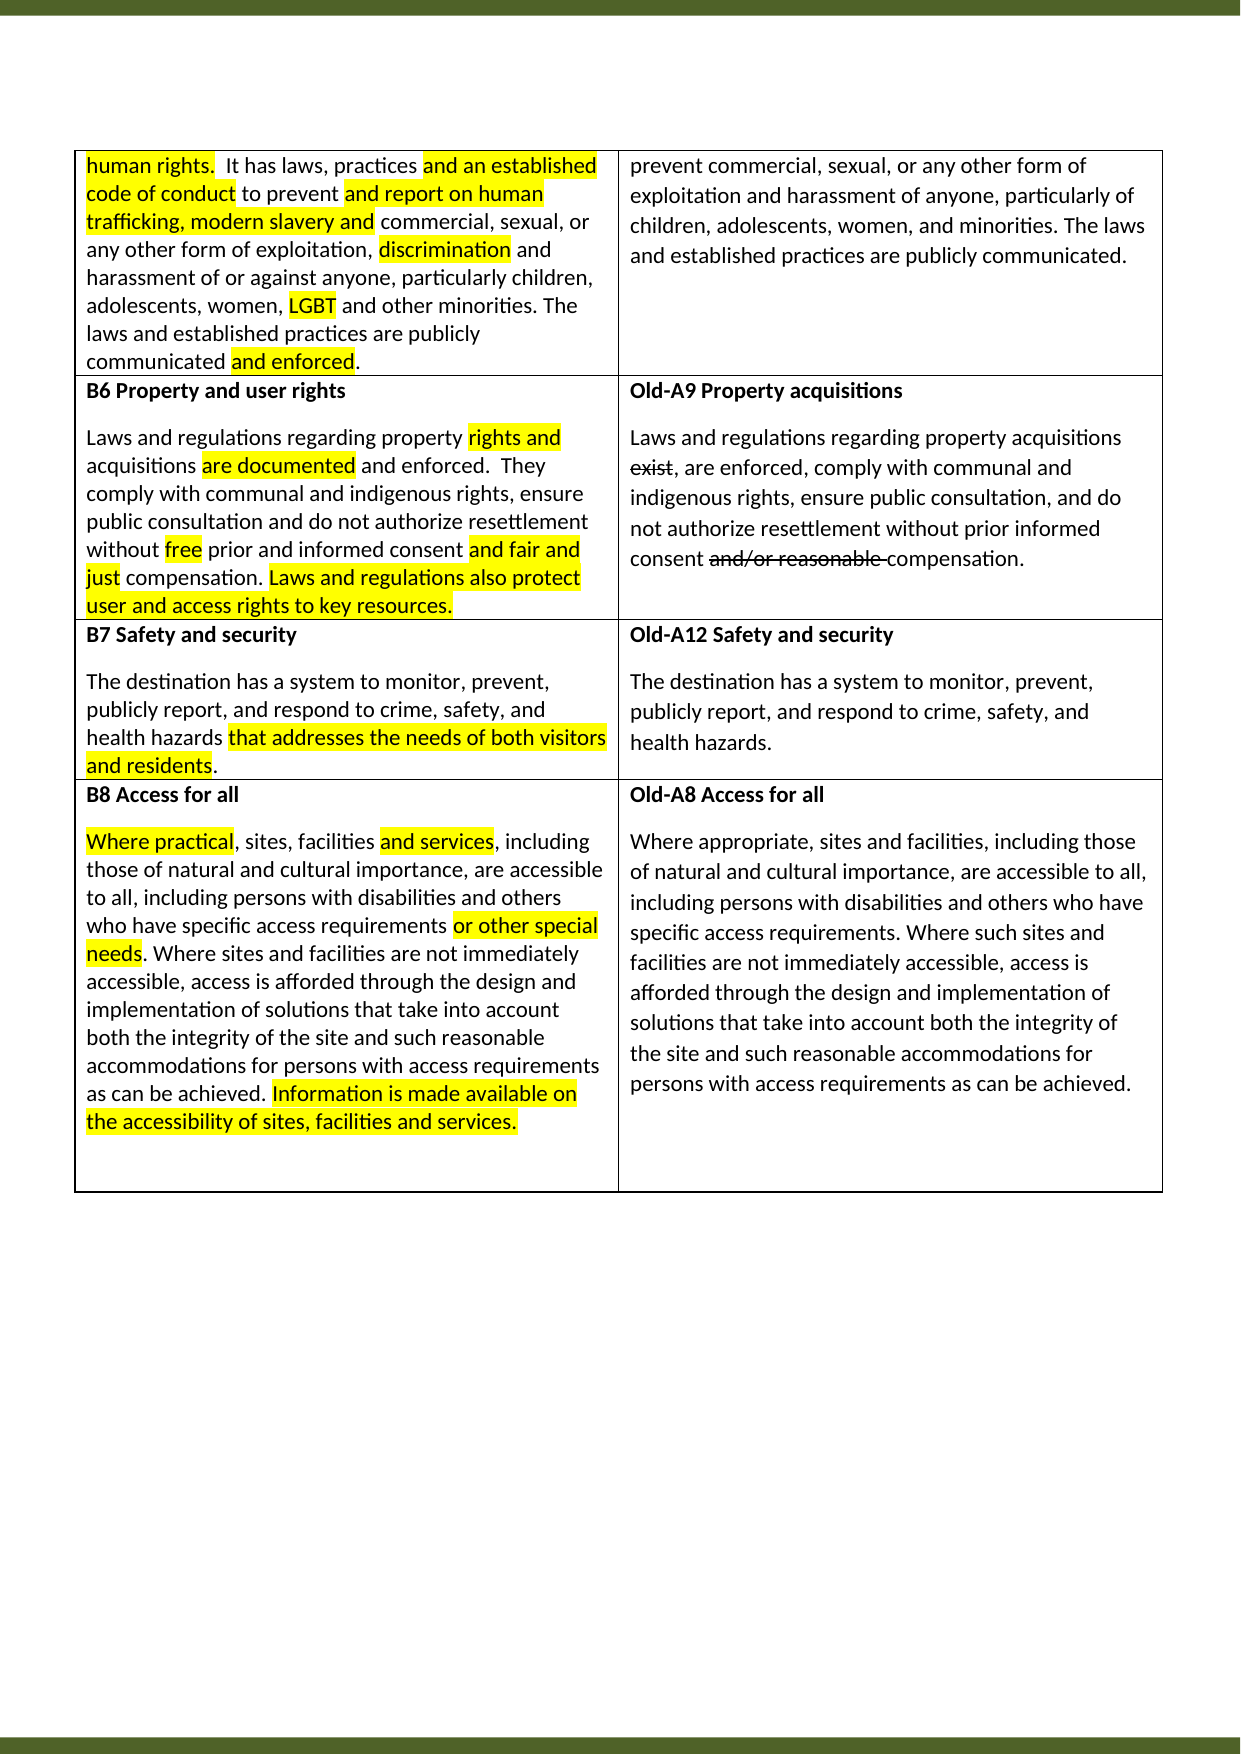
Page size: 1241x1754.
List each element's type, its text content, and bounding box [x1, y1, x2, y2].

table_cell Old-A8 Access for all Where appropriate, sites and facilities, including those of natural and cultural importance, are accessible to all, including persons with disabilities and others who have specific access requirements. Where such sites and facilities are not immediately accessible, access is afforded through the design and implementation of solutions that take into account both the integrity of the site and such reasonable accommodations for persons with access requirements as can be achieved. [619, 780, 1162, 1191]
table_cell B6 Property and user rights Laws and regulations regarding property rights and acquisitions are documented and enforced. They comply with communal and indigenous rights, ensure public consultation and do not authorize resettlement without free prior and informed consent and fair and just compensation. Laws and regulations also protect user and access rights to key resources. [76, 376, 618, 619]
table_cell Old-A12 Safety and security The destination has a system to monitor, prevent, publicly report, and respond to crime, safety, and health hazards. [619, 620, 1162, 779]
table_cell B7 Safety and security The destination has a system to monitor, prevent, publicly report, and respond to crime, safety, and health hazards that addresses the needs of both visitors and residents. [76, 620, 618, 779]
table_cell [619, 151, 1162, 375]
table_cell B8 Access for all Where practical, sites, facilities and services, including those of natural and cultural importance, are accessible to all, including persons with disabilities and others who have specific access requirements or other special needs. Where sites and facilities are not immediately accessible, access is afforded through the design and implementation of solutions that take into account both the integrity of the site and such reasonable accommodations for persons with access requirements as can be achieved. Information is made available on the accessibility of sites, facilities and services. [76, 780, 618, 1191]
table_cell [76, 151, 618, 375]
table_cell Old-A9 Property acquisitions Laws and regulations regarding property acquisitions exist, are enforced, comply with communal and indigenous rights, ensure public consultation, and do not authorize resettlement without prior informed consent and/or reasonable compensation. [619, 376, 1162, 619]
